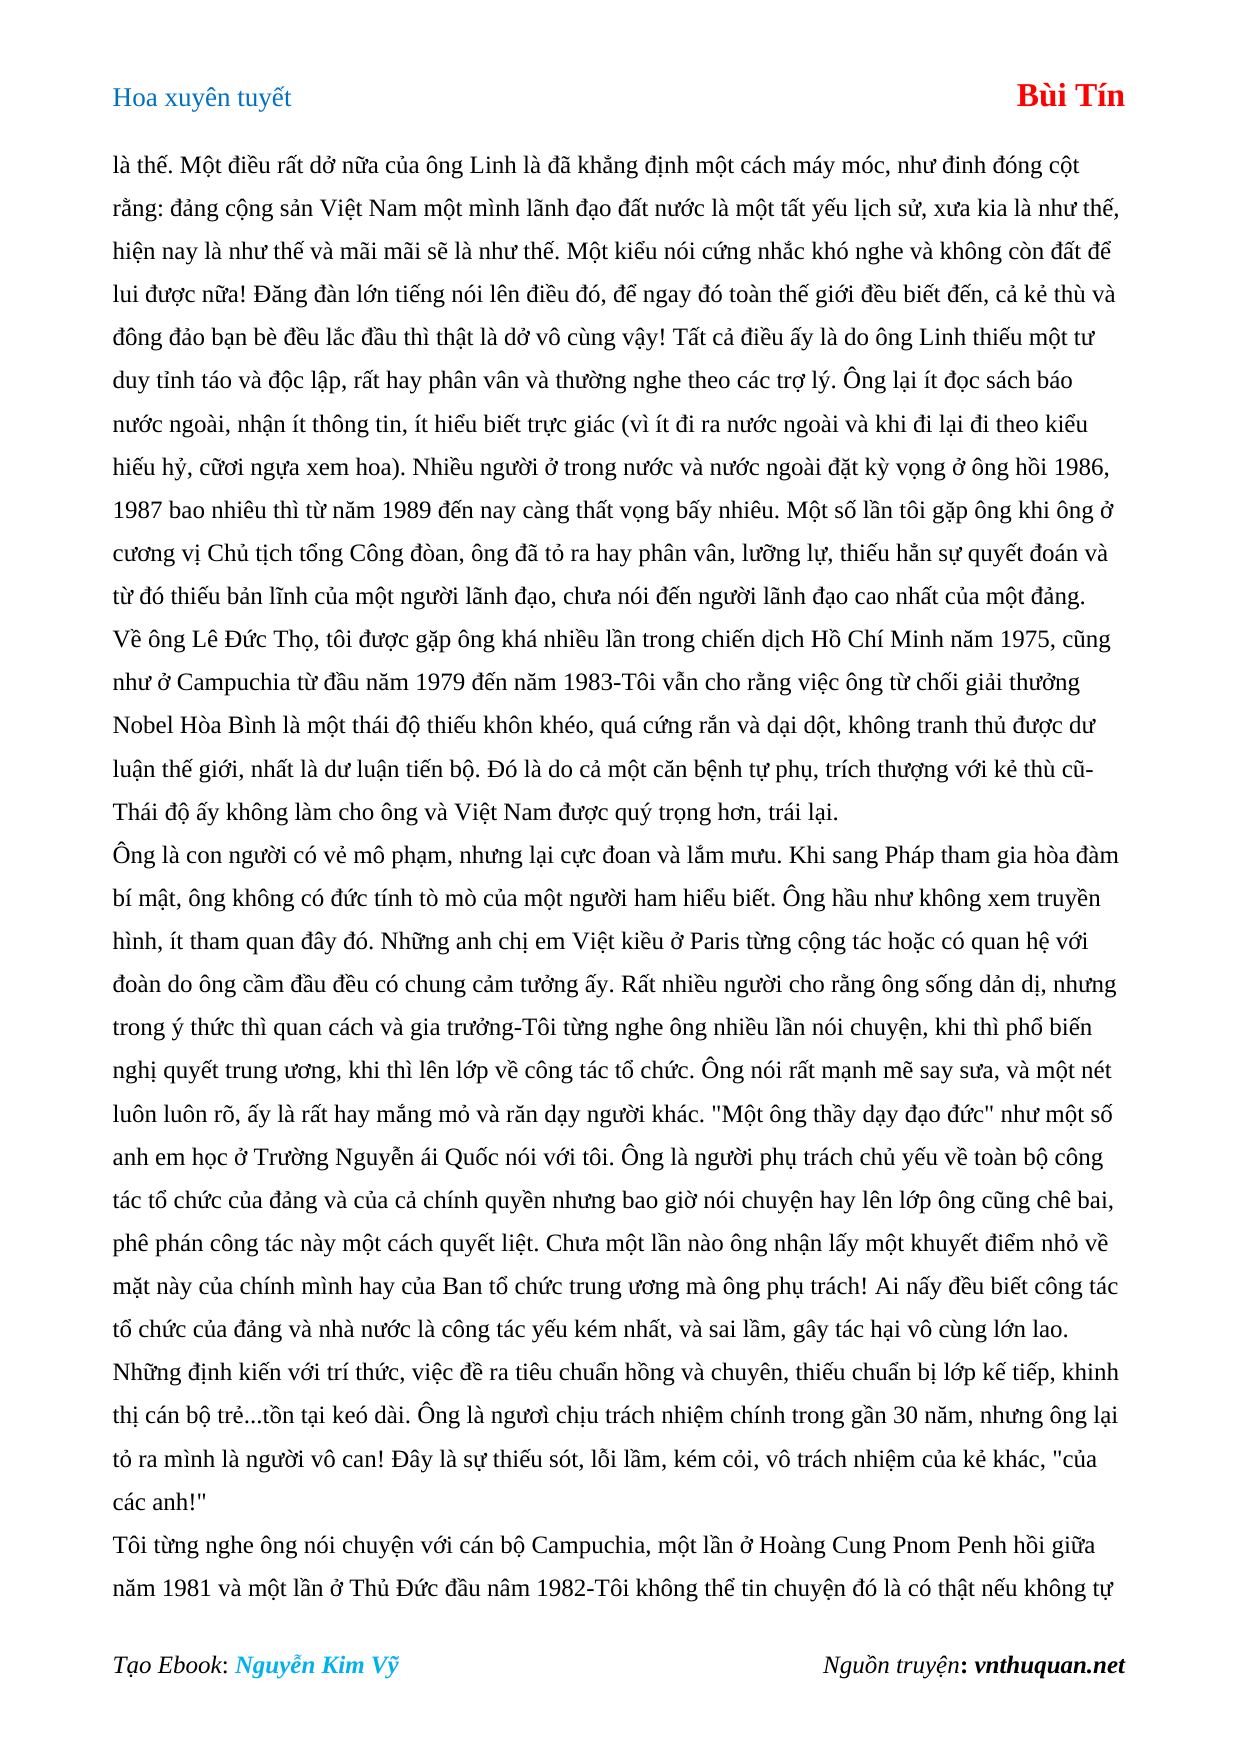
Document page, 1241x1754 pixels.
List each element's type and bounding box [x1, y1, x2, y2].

text [112, 150, 1128, 1602]
